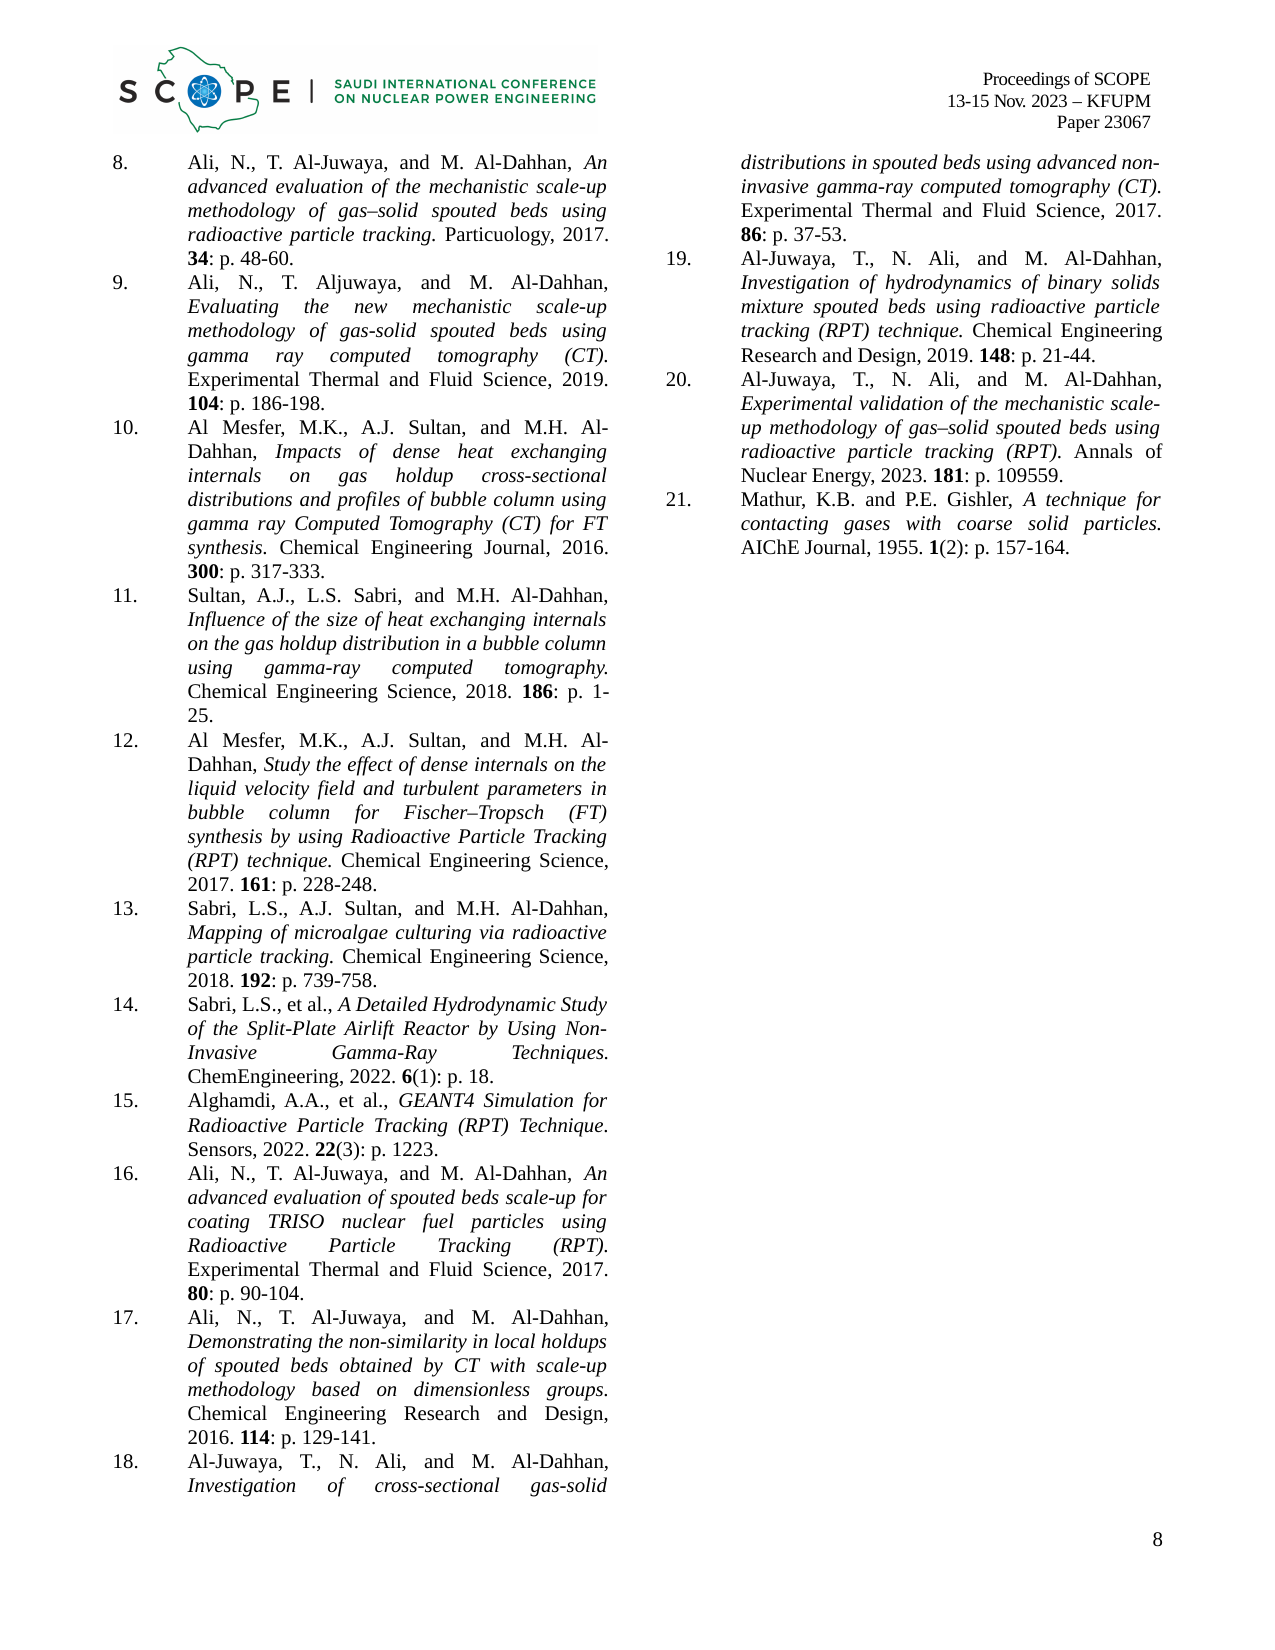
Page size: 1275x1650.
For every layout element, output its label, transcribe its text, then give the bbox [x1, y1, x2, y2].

text 16. Ali, N., T. Al-Juwaya, and M. Al-Dahhan, An advanced evaluation of spouted beds scale-up for coating TRISO nuclear fuel particles using Radioactive Particle Tracking (RPT). Experimental Thermal and Fluid Science, 2017. 80: p. 90-104. [112, 1161, 609, 1305]
text 18. Al-Juwaya, T., N. Ali, and M. Al-Dahhan, Investigation of cross-sectional gas-solid distributions in spouted beds using advanced non-invasive gamma-ray computed tomography (CT). Experimental Thermal and Fluid Science, 2017. 86: p. 37-53. [666, 150, 1162, 246]
text 8. Ali, N., T. Al-Juwaya, and M. Al-Dahhan, An advanced evaluation of the mechanistic scale-up methodology of gas–solid spouted beds using radioactive particle tracking. Particuology, 2017. 34: p. 48-60. [112, 150, 609, 270]
text 9. Ali, N., T. Aljuwaya, and M. Al-Dahhan, Evaluating the new mechanistic scale-up methodology of gas-solid spouted beds using gamma ray computed tomography (CT). Experimental Thermal and Fluid Science, 2019. 104: p. 186-198. [112, 270, 609, 415]
text 13. Sabri, L.S., A.J. Sultan, and M.H. Al-Dahhan, Mapping of microalgae culturing via radioactive particle tracking. Chemical Engineering Science, 2018. 192: p. 739-758. [112, 896, 609, 992]
text 14. Sabri, L.S., et al., A Detailed Hydrodynamic Study of the Split-Plate Airlift Reactor by Using Non-Invasive Gamma-Ray Techniques. ChemEngineering, 2022. 6(1): p. 18. [112, 992, 609, 1088]
picture [112, 45, 598, 134]
text 21. Mathur, K.B. and P.E. Gishler, A technique for contacting gases with coarse solid particles. AIChE Journal, 1955. 1(2): p. 157-164. [666, 487, 1162, 559]
text 12. Al Mesfer, M.K., A.J. Sultan, and M.H. Al-Dahhan, Study the effect of dense internals on the liquid velocity field and turbulent parameters in bubble column for Fischer–Tropsch (FT) synthesis by using Radioactive Particle Tracking (RPT) technique. Chemical Engineering Science, 2017. 161: p. 228-248. [112, 727, 609, 896]
text 15. Alghamdi, A.A., et al., GEANT4 Simulation for Radioactive Particle Tracking (RPT) Technique. Sensors, 2022. 22(3): p. 1223. [112, 1088, 609, 1161]
text 20. Al-Juwaya, T., N. Ali, and M. Al-Dahhan, Experimental validation of the mechanistic scale-up methodology of gas–solid spouted beds using radioactive particle tracking (RPT). Annals of Nuclear Energy, 2023. 181: p. 109559. [666, 367, 1162, 487]
text 18. Al-Juwaya, T., N. Ali, and M. Al-Dahhan, Investigation of cross-sectional gas-solid distributions in spouted beds using advanced non-invasive gamma-ray computed tomography (CT). Experimental Thermal and Fluid Science, 2017. 86: p. 37-53. [112, 1449, 609, 1497]
text 17. Ali, N., T. Al-Juwaya, and M. Al-Dahhan, Demonstrating the non-similarity in local holdups of spouted beds obtained by CT with scale-up methodology based on dimensionless groups. Chemical Engineering Research and Design, 2016. 114: p. 129-141. [112, 1305, 609, 1449]
text 19. Al-Juwaya, T., N. Ali, and M. Al-Dahhan, Investigation of hydrodynamics of binary solids mixture spouted beds using radioactive particle tracking (RPT) technique. Chemical Engineering Research and Design, 2019. 148: p. 21-44. [666, 246, 1162, 367]
text 10. Al Mesfer, M.K., A.J. Sultan, and M.H. Al-Dahhan, Impacts of dense heat exchanging internals on gas holdup cross-sectional distributions and profiles of bubble column using gamma ray Computed Tomography (CT) for FT synthesis. Chemical Engineering Journal, 2016. 300: p. 317-333. [112, 415, 609, 583]
text 11. Sultan, A.J., L.S. Sabri, and M.H. Al-Dahhan, Influence of the size of heat exchanging internals on the gas holdup distribution in a bubble column using gamma-ray computed tomography. Chemical Engineering Science, 2018. 186: p. 1-25. [112, 583, 609, 727]
